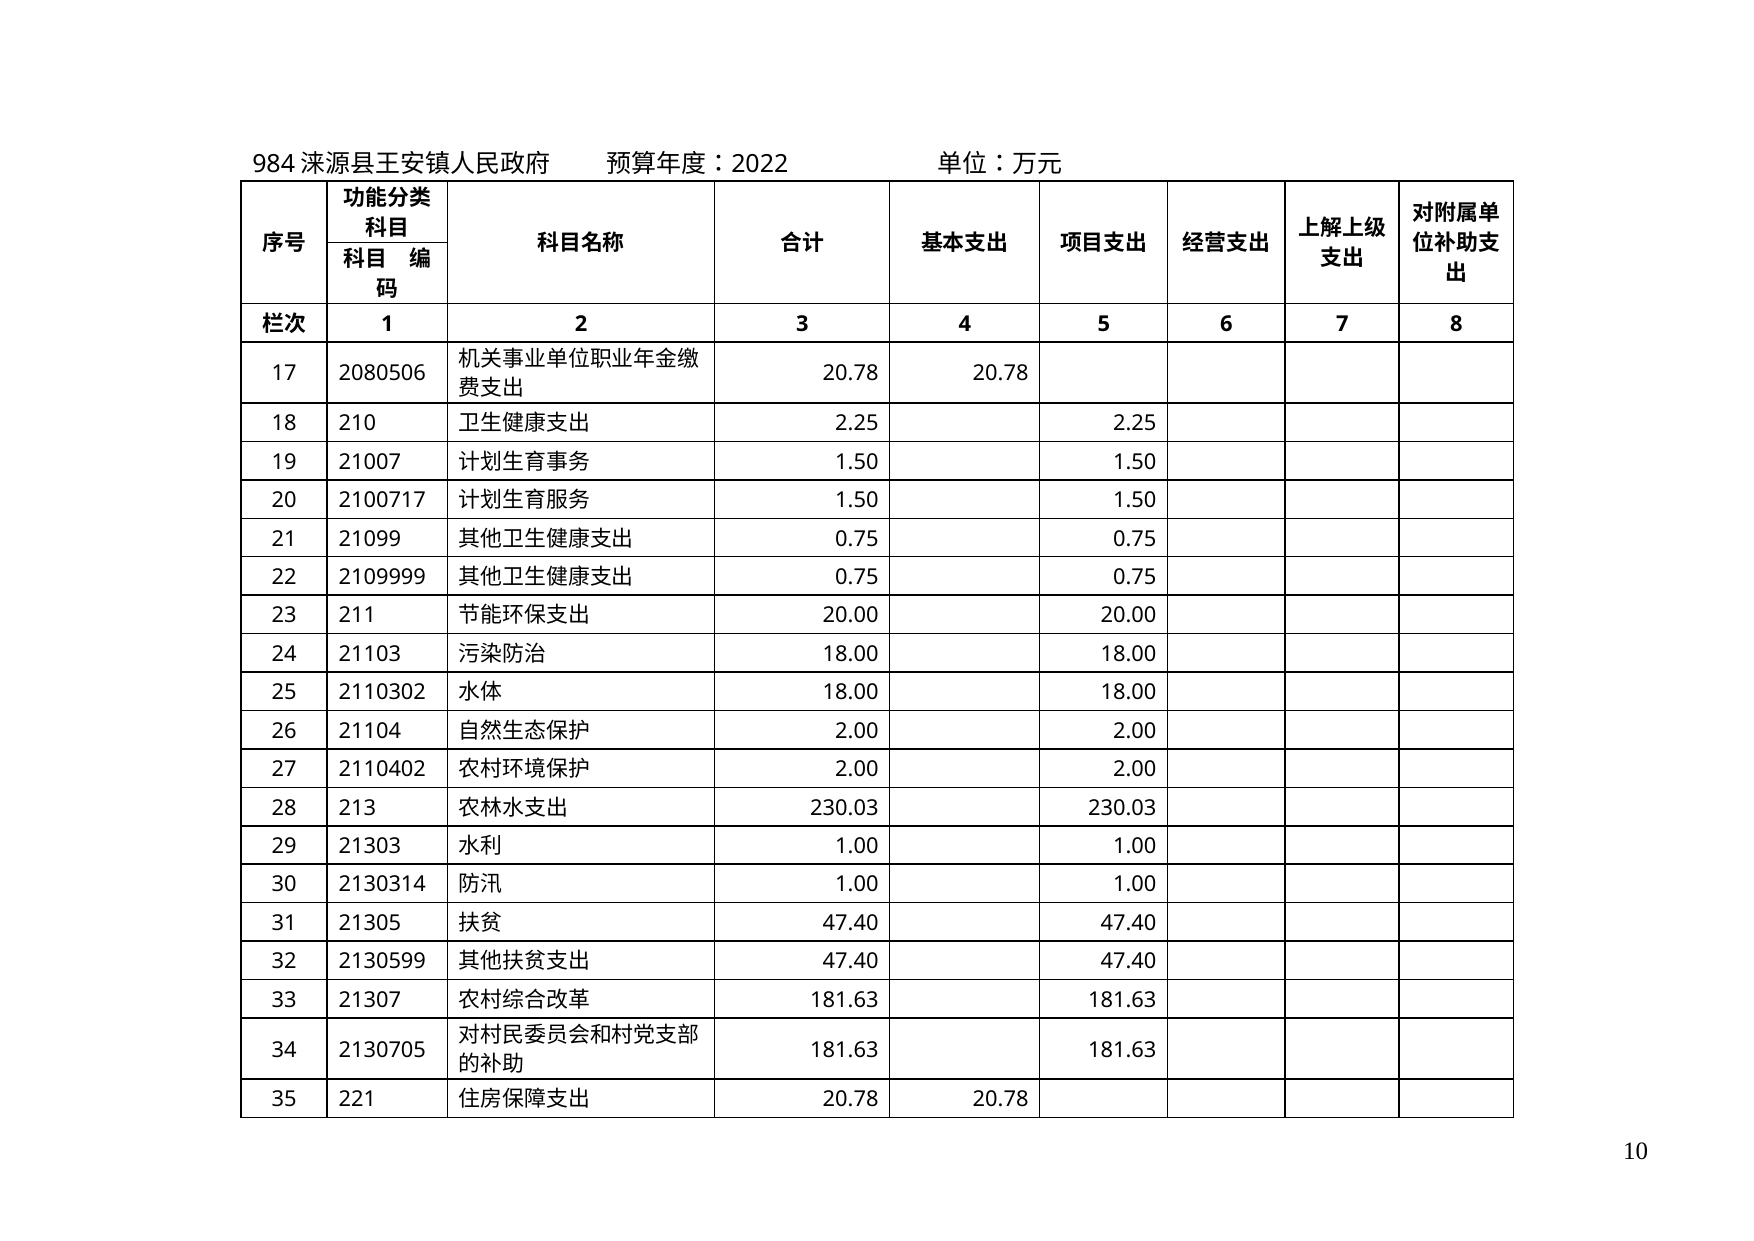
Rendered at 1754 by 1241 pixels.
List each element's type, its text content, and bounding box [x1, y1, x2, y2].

table_cell 20.78 [715, 1080, 889, 1117]
table_cell [1400, 404, 1513, 441]
table_cell [1400, 1080, 1513, 1117]
table_cell 其他卫生健康支出 [448, 519, 714, 556]
table_cell [1286, 404, 1398, 441]
table_cell 181.63 [715, 980, 889, 1017]
table_cell [1400, 903, 1513, 940]
table_cell 0.75 [715, 519, 889, 556]
table_cell [1168, 750, 1284, 786]
table_cell 3 [715, 304, 889, 341]
table_cell [1400, 519, 1513, 556]
table_cell [1168, 827, 1284, 863]
table_cell [1286, 634, 1398, 671]
table_cell 5 [1040, 304, 1167, 341]
table_cell [1168, 404, 1284, 441]
table_cell [1286, 1080, 1398, 1117]
table_cell 科目名称 [448, 182, 714, 302]
table_cell 2.00 [715, 750, 889, 786]
table_cell [1168, 481, 1284, 517]
table_cell 19 [242, 442, 326, 479]
table_cell 47.40 [715, 903, 889, 940]
table_cell 经营支出 [1168, 182, 1284, 302]
table_cell 1.00 [715, 865, 889, 902]
table_cell 230.03 [715, 788, 889, 825]
table_cell 17 [242, 343, 326, 402]
table_cell 8 [1400, 304, 1513, 341]
table_cell [890, 827, 1039, 863]
table_cell 27 [242, 750, 326, 786]
table_cell [1400, 557, 1513, 594]
table_cell 32 [242, 942, 326, 979]
table_cell 4 [890, 304, 1039, 341]
table_cell 1.00 [715, 827, 889, 863]
table_cell 计划生育事务 [448, 442, 714, 479]
table_cell [890, 788, 1039, 825]
table_cell [1400, 980, 1513, 1017]
table_cell [1168, 980, 1284, 1017]
table_cell [1400, 442, 1513, 479]
table_cell 1.50 [715, 481, 889, 517]
table_cell 20.78 [715, 343, 889, 402]
table_cell [1286, 519, 1398, 556]
table_cell 181.63 [1040, 980, 1167, 1017]
table_cell [1168, 673, 1284, 709]
table_cell [1286, 750, 1398, 786]
table_cell [1286, 481, 1398, 517]
table_cell 230.03 [1040, 788, 1167, 825]
table_cell [890, 980, 1039, 1017]
table_cell [890, 673, 1039, 709]
table_cell [890, 519, 1039, 556]
table_cell 2.00 [1040, 711, 1167, 748]
table_cell 47.40 [1040, 903, 1167, 940]
table_cell [1286, 1019, 1398, 1078]
table_cell 扶贫 [448, 903, 714, 940]
table_cell 47.40 [715, 942, 889, 979]
table_cell [1400, 750, 1513, 786]
table_cell 2 [448, 304, 714, 341]
table_cell [1168, 1019, 1284, 1078]
table_cell [1400, 1019, 1513, 1078]
table_cell [1400, 673, 1513, 709]
table_cell 21305 [328, 903, 447, 940]
table_cell [1286, 903, 1398, 940]
table_cell 对村民委员会和村党支部的补助 [448, 1019, 714, 1078]
table_cell 31 [242, 903, 326, 940]
table_cell 1 [328, 304, 447, 341]
table_cell 2130314 [328, 865, 447, 902]
table_cell 其他扶贫支出 [448, 942, 714, 979]
table_cell 28 [242, 788, 326, 825]
table_cell 181.63 [715, 1019, 889, 1078]
table_cell [1286, 343, 1398, 402]
table_cell 防汛 [448, 865, 714, 902]
table_cell 住房保障支出 [448, 1080, 714, 1117]
table_cell 节能环保支出 [448, 596, 714, 633]
table_cell [1168, 942, 1284, 979]
table_cell 18.00 [1040, 634, 1167, 671]
table_cell 2.00 [715, 711, 889, 748]
table_cell 18.00 [715, 634, 889, 671]
table_cell 47.40 [1040, 942, 1167, 979]
table_cell 21303 [328, 827, 447, 863]
table_cell [1400, 865, 1513, 902]
table_cell [1286, 788, 1398, 825]
table_cell 农村环境保护 [448, 750, 714, 786]
table_cell [1286, 942, 1398, 979]
table_cell 农村综合改革 [448, 980, 714, 1017]
table_cell [1168, 711, 1284, 748]
table_cell 181.63 [1040, 1019, 1167, 1078]
table_cell 210 [328, 404, 447, 441]
table_cell 水利 [448, 827, 714, 863]
table_cell [1400, 942, 1513, 979]
table_cell 0.75 [715, 557, 889, 594]
table_cell [890, 865, 1039, 902]
table_cell [890, 1019, 1039, 1078]
table_cell [1400, 596, 1513, 633]
table_cell 20.00 [715, 596, 889, 633]
table_cell 26 [242, 711, 326, 748]
table_cell [890, 711, 1039, 748]
table_cell 25 [242, 673, 326, 709]
table_cell [890, 481, 1039, 517]
table_cell 对附属单位补助支出 [1400, 182, 1513, 302]
table_cell [890, 903, 1039, 940]
table_cell 23 [242, 596, 326, 633]
table_cell 21307 [328, 980, 447, 1017]
table_cell [1400, 827, 1513, 863]
table_cell [1286, 980, 1398, 1017]
table_cell 2100717 [328, 481, 447, 517]
table_cell [890, 942, 1039, 979]
table_cell [1400, 343, 1513, 402]
table_cell [1400, 481, 1513, 517]
table_cell 农林水支出 [448, 788, 714, 825]
table_cell [1400, 711, 1513, 748]
table_cell 1.50 [1040, 442, 1167, 479]
table_cell 水体 [448, 673, 714, 709]
table_cell [1286, 827, 1398, 863]
table_cell [1168, 557, 1284, 594]
table_cell 基本支出 [890, 182, 1039, 302]
table_cell [1168, 1080, 1284, 1117]
table_header 984涞源县王安镇人民政府 预算年度：2022 单位：万元 [242, 143, 1513, 180]
table_cell [1040, 1080, 1167, 1117]
table_cell 2.00 [1040, 750, 1167, 786]
table_cell [890, 557, 1039, 594]
table_cell 21007 [328, 442, 447, 479]
table_cell 21 [242, 519, 326, 556]
table_cell [1168, 788, 1284, 825]
table_cell 科目 编码 [328, 243, 447, 302]
table_cell [1400, 634, 1513, 671]
table_cell 2110402 [328, 750, 447, 786]
table_cell [890, 634, 1039, 671]
table_cell [1168, 903, 1284, 940]
table_cell 2109999 [328, 557, 447, 594]
table_cell 33 [242, 980, 326, 1017]
table_cell 2.25 [715, 404, 889, 441]
table_cell [890, 404, 1039, 441]
table_cell [1168, 865, 1284, 902]
table_cell 18.00 [715, 673, 889, 709]
table_cell 21103 [328, 634, 447, 671]
table_cell [890, 442, 1039, 479]
table_cell [1168, 596, 1284, 633]
table_cell 21104 [328, 711, 447, 748]
table_cell 29 [242, 827, 326, 863]
table_cell 18 [242, 404, 326, 441]
table_cell [1168, 442, 1284, 479]
table_cell [1040, 343, 1167, 402]
table_cell 栏次 [242, 304, 326, 341]
table_cell 卫生健康支出 [448, 404, 714, 441]
table_cell 0.75 [1040, 519, 1167, 556]
table_cell [1400, 788, 1513, 825]
table_cell 污染防治 [448, 634, 714, 671]
table_cell 221 [328, 1080, 447, 1117]
table_cell [1286, 596, 1398, 633]
table_cell 18.00 [1040, 673, 1167, 709]
table_cell 20.78 [890, 343, 1039, 402]
table_cell 1.00 [1040, 827, 1167, 863]
table_cell 序号 [242, 182, 326, 302]
table_cell 24 [242, 634, 326, 671]
table_cell 合计 [715, 182, 889, 302]
table_cell 1.50 [1040, 481, 1167, 517]
table_cell [1286, 673, 1398, 709]
table_cell 21099 [328, 519, 447, 556]
table_cell [1286, 557, 1398, 594]
table_cell 1.00 [1040, 865, 1167, 902]
table_cell [1168, 343, 1284, 402]
table_cell 2130599 [328, 942, 447, 979]
table_cell 项目支出 [1040, 182, 1167, 302]
table_cell 34 [242, 1019, 326, 1078]
table_cell 上解上级 支出 [1286, 182, 1398, 302]
table_cell [1286, 865, 1398, 902]
table_cell 22 [242, 557, 326, 594]
table_cell 2110302 [328, 673, 447, 709]
table_cell 其他卫生健康支出 [448, 557, 714, 594]
table_cell [1286, 442, 1398, 479]
table_cell 20.00 [1040, 596, 1167, 633]
table_cell 2130705 [328, 1019, 447, 1078]
table_cell 2080506 [328, 343, 447, 402]
table_cell 2.25 [1040, 404, 1167, 441]
table_cell 计划生育服务 [448, 481, 714, 517]
table_cell [1286, 711, 1398, 748]
table_cell 7 [1286, 304, 1398, 341]
table_cell 30 [242, 865, 326, 902]
table_cell 20 [242, 481, 326, 517]
table_cell 211 [328, 596, 447, 633]
table_cell 机关事业单位职业年金缴费支出 [448, 343, 714, 402]
table_cell 35 [242, 1080, 326, 1117]
table_cell [1168, 519, 1284, 556]
table_cell [1168, 634, 1284, 671]
table_cell 功能分类科目 [328, 182, 447, 241]
table_cell 213 [328, 788, 447, 825]
table_cell [890, 596, 1039, 633]
table_cell 1.50 [715, 442, 889, 479]
table_cell 20.78 [890, 1080, 1039, 1117]
table_cell [890, 750, 1039, 786]
table_cell 自然生态保护 [448, 711, 714, 748]
table_cell 6 [1168, 304, 1284, 341]
table_cell 0.75 [1040, 557, 1167, 594]
